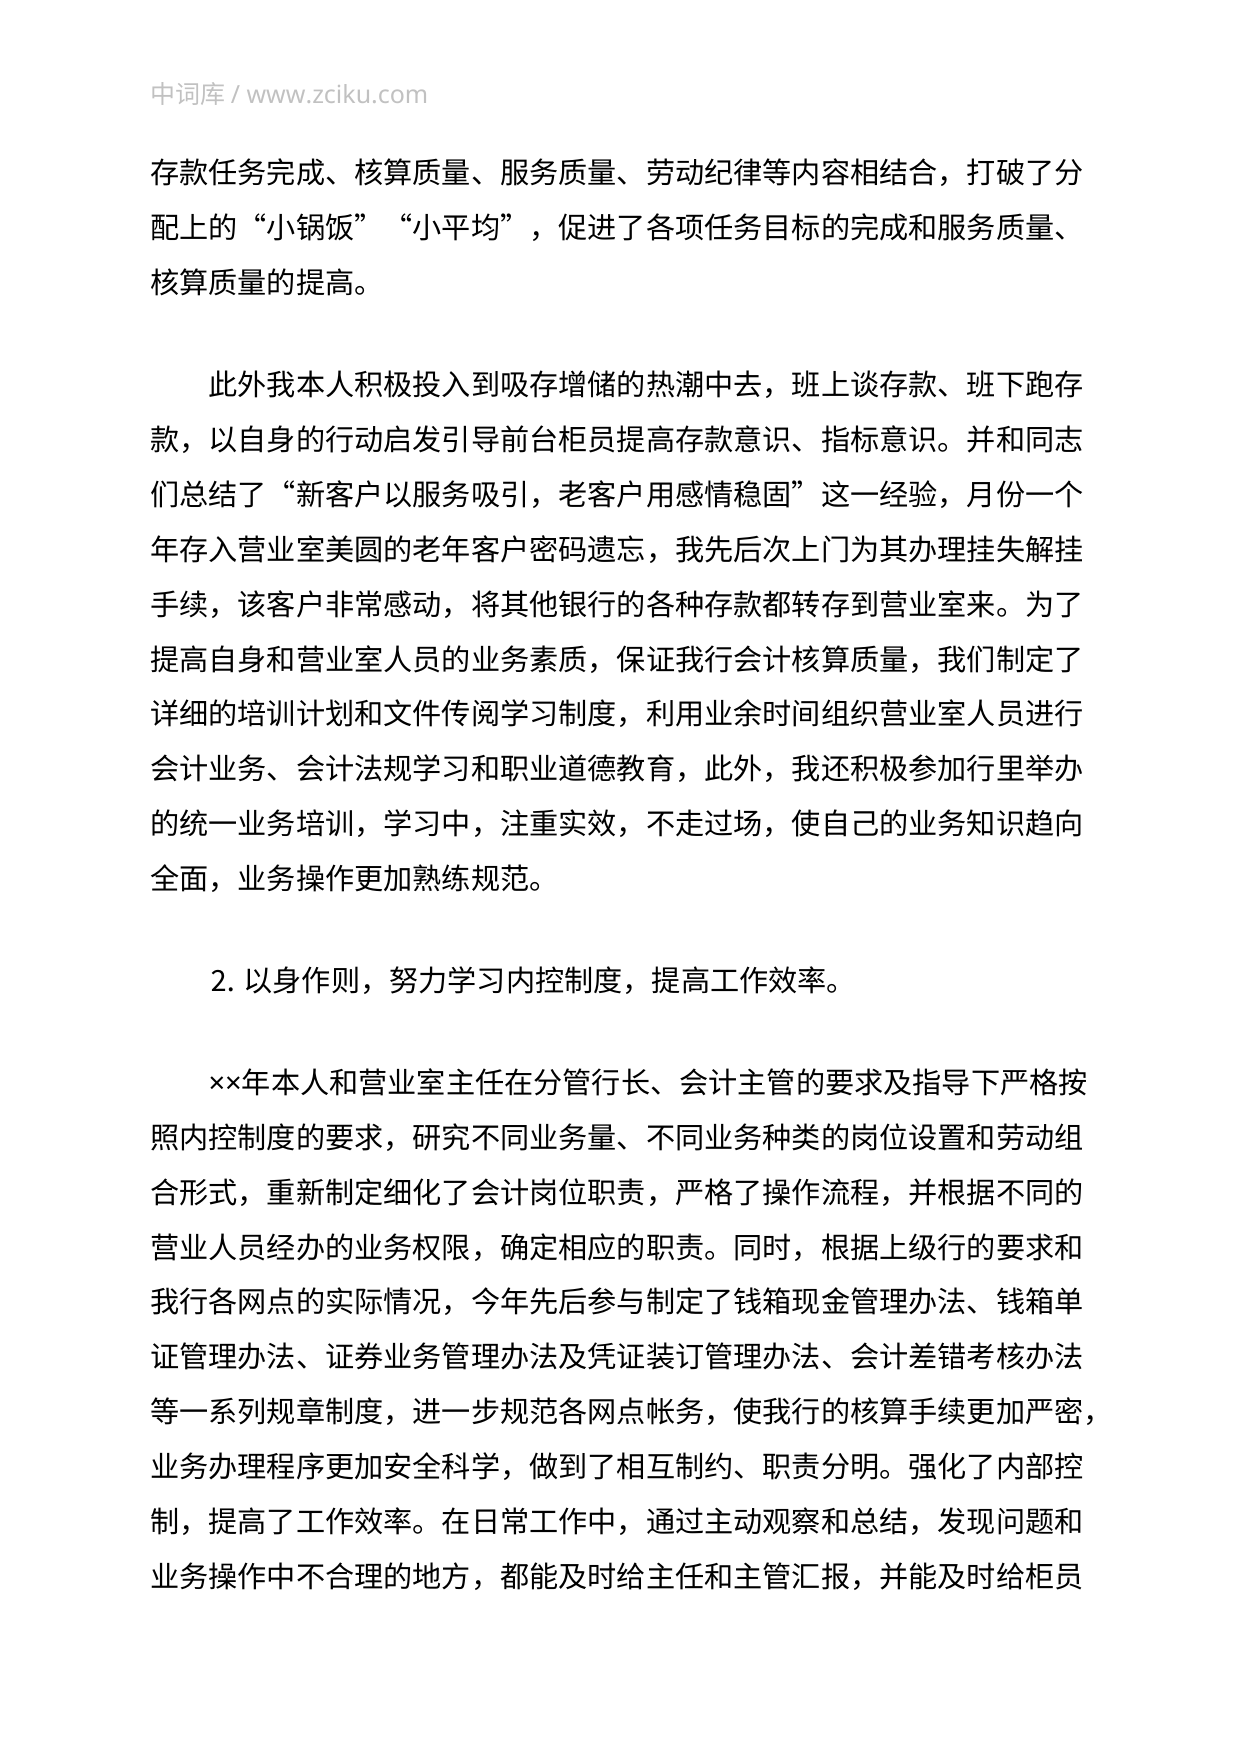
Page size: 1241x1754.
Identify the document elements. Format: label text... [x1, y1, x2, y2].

text 此外我本人积极投入到吸存增储的热潮中去，班上谈存款、班下跑存款，以自身的行动启发引导前台柜员提高存款意识、指标意识。并和同志们总结了“新客户以服务吸引，老客户用感情稳固”这一经验，月份一个年存入营业室美圆的老年客户密码遗忘，我先后次上门为其办理挂失解挂手续，该客户非常感动，将其他银行的各种存款都转存到营业室来。为了提高自身和营业室人员的业务素质，保证我行会计核算质量，我们制定了详细的培训计划和文件传阅学习制度，利用业余时间组织营业室人员进行会计业务、会计法规学习和职业道德教育，此外，我还积极参加行里举办的统一业务培训，学习中，注重实效，不走过场，使自己的业务知识趋向全面，业务操作更加熟练规范。 [150, 362, 1090, 898]
text ⒉以身作则，努力学习内控制度，提高工作效率。 [150, 957, 1090, 1000]
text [150, 1059, 1090, 1596]
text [150, 150, 1090, 302]
